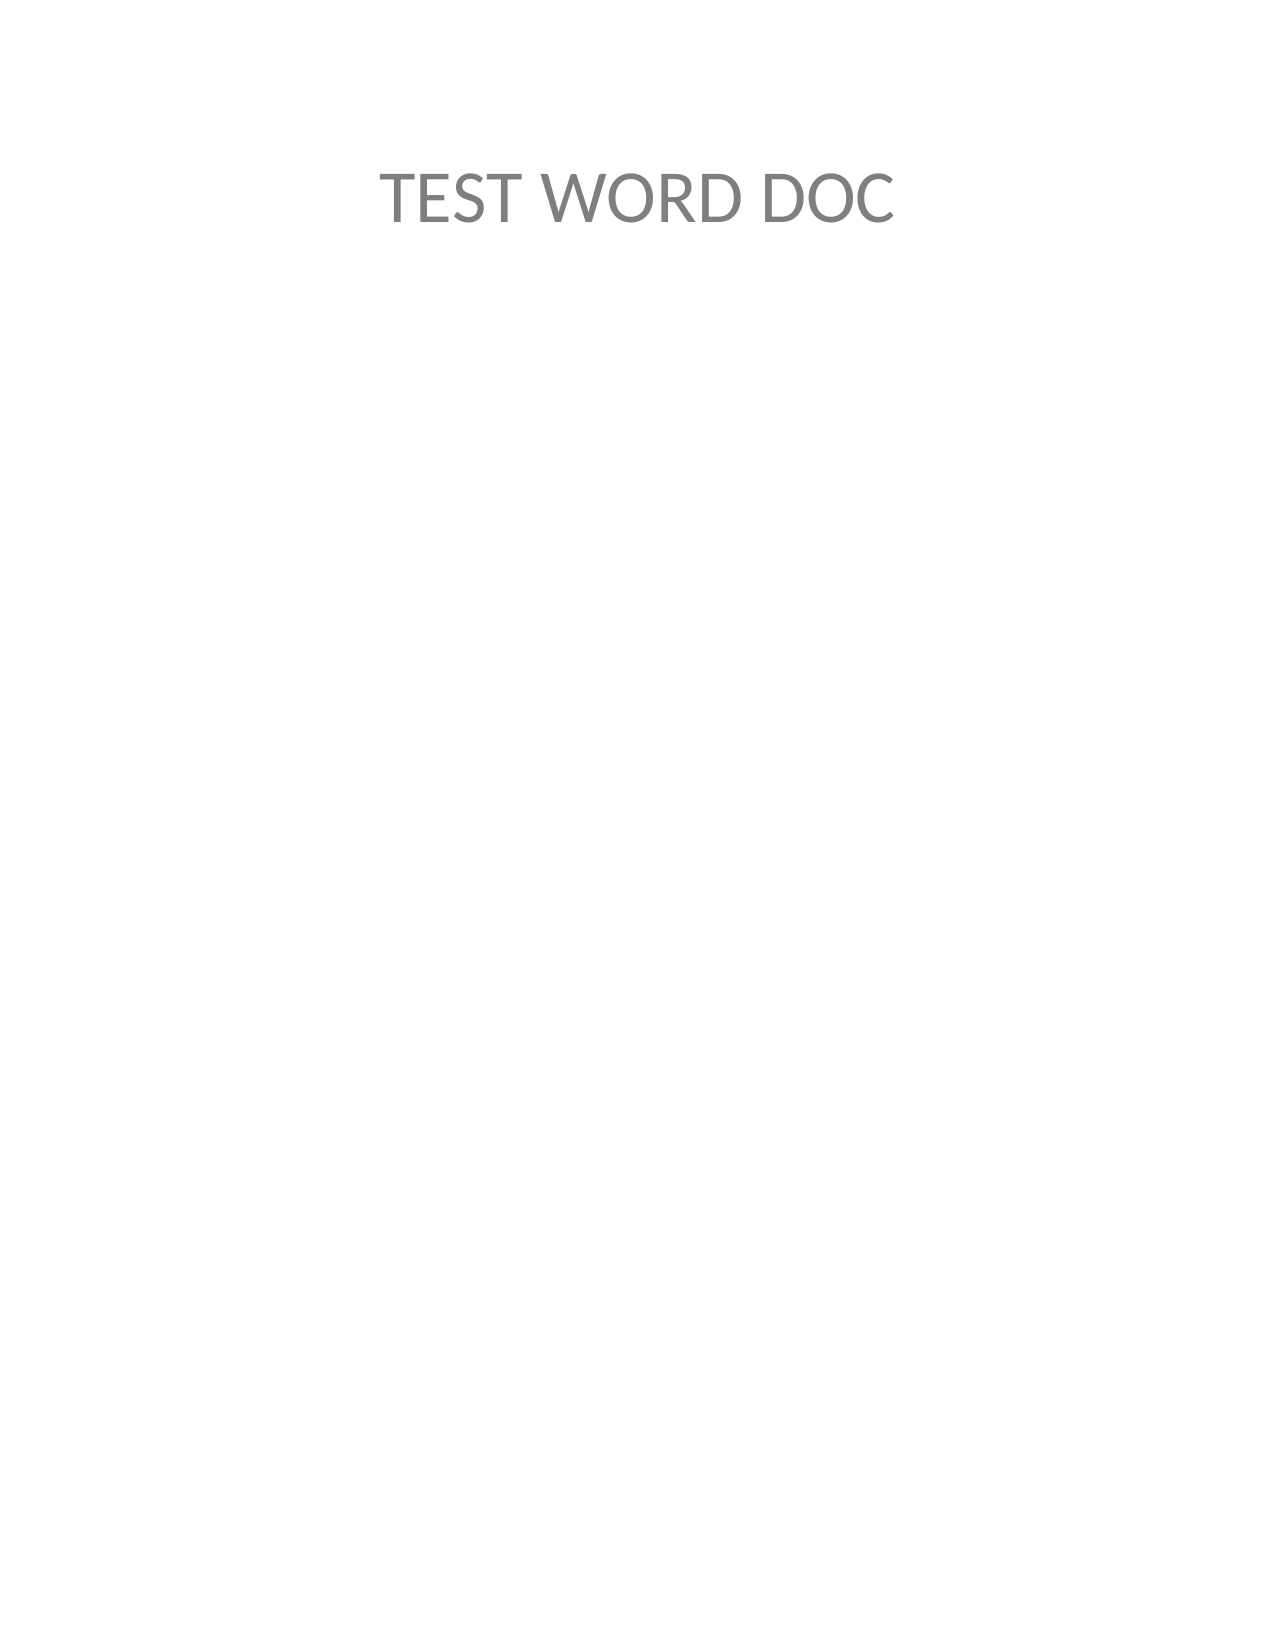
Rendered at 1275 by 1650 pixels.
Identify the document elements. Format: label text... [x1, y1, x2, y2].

text TEST WORD DOC [150, 150, 1125, 242]
